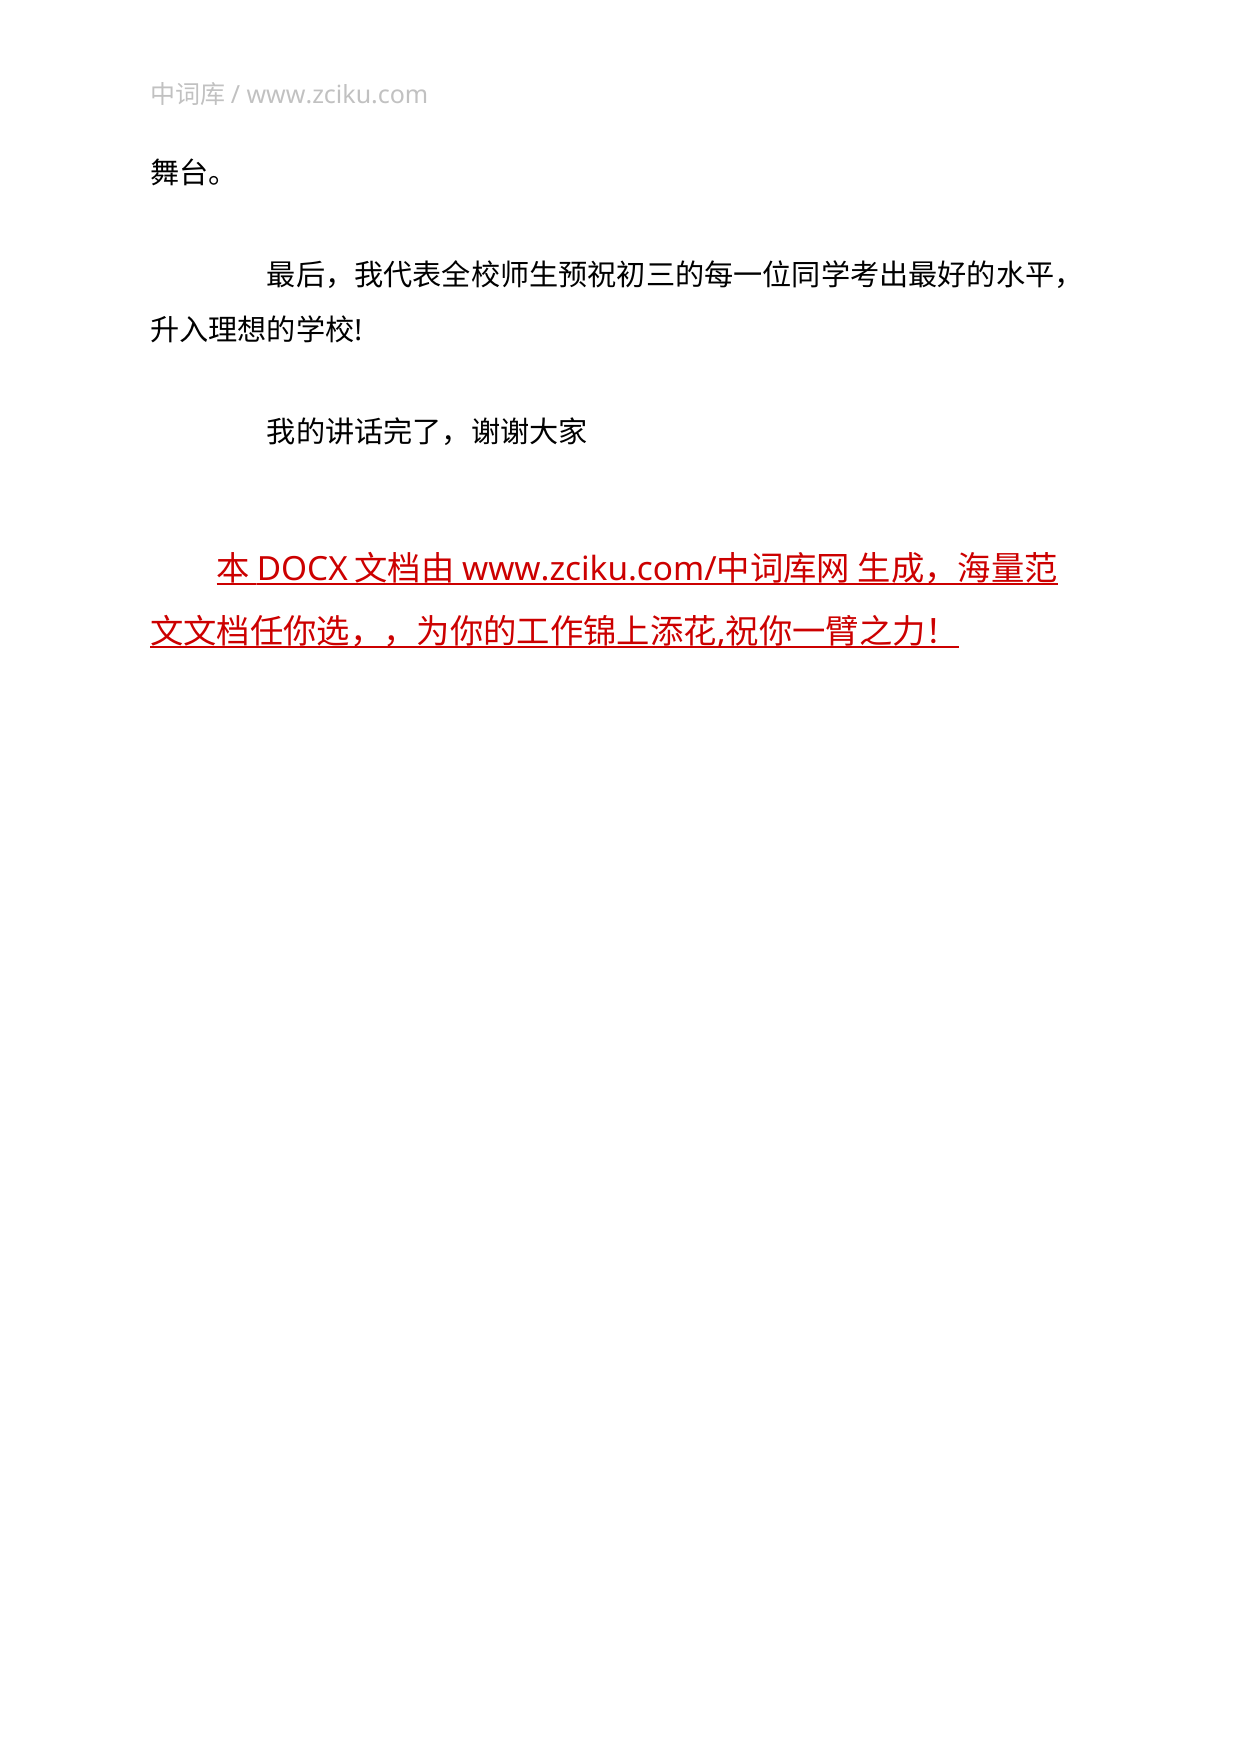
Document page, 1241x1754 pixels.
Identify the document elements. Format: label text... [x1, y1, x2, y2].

text 最后，我代表全校师生预祝初三的每一位同学考出最好的水平，升入理想的学校! [150, 252, 1090, 349]
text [150, 150, 1090, 192]
text 我的讲话完了，谢谢大家 [150, 409, 1090, 451]
text 本DOCX文档由 www.zciku.com/中词库网 生成，海量范文文档任你选，，为你的工作锦上添花,祝你一臂之力！ [150, 542, 1090, 653]
